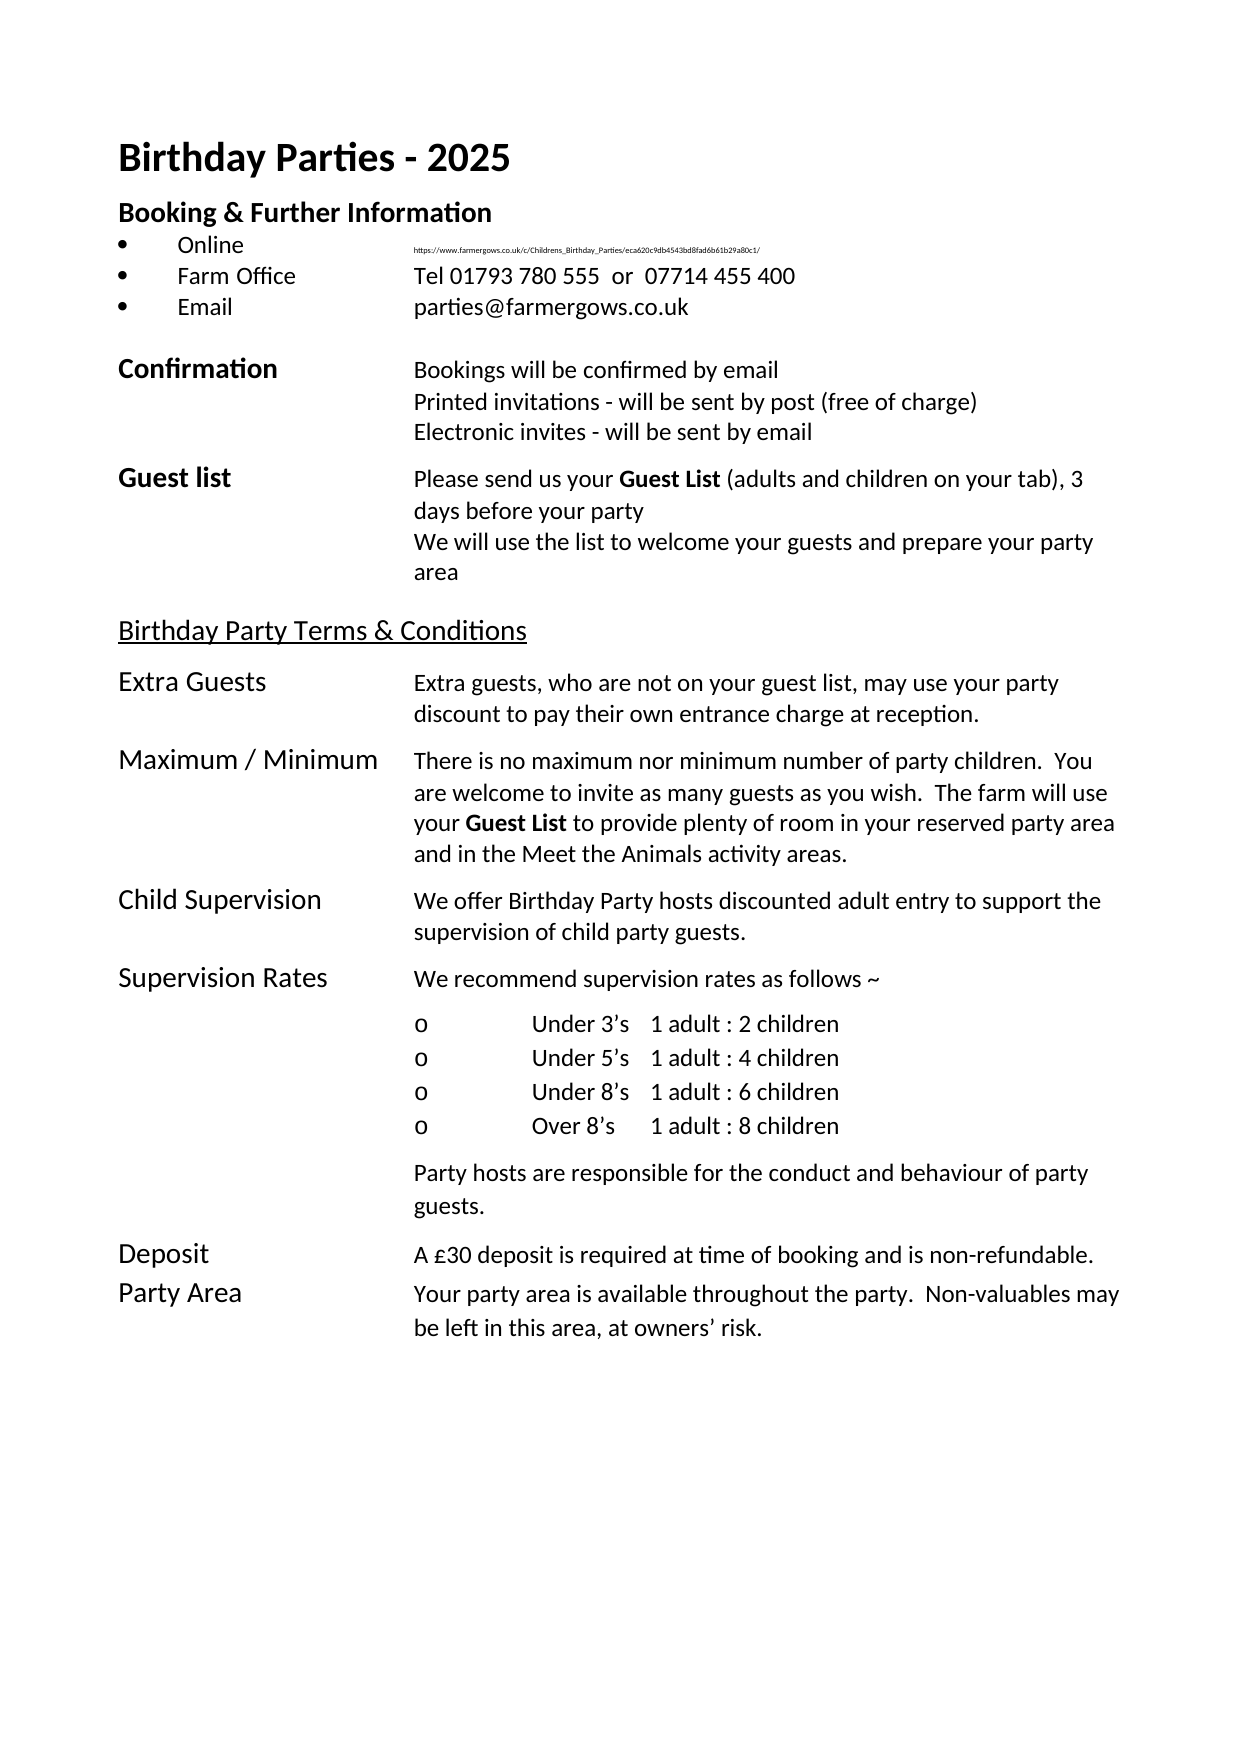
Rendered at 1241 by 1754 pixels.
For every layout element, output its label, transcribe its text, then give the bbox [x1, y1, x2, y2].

subtitle Maximum / Minimum There is no maximum nor minimum number of party children. You are welcome to invite as many guests as you wish. The farm will use your Guest List to provide plenty of room in your reserved party area and in the Meet the Animals activity areas. [118, 741, 1122, 868]
subtitle We will use the list to welcome your guests and prepare your party area [118, 526, 1122, 587]
subtitle Email parties@farmergows.co.uk [118, 291, 1122, 321]
list Deposit A £30 deposit is required at time of booking and is non-refundable. [118, 1236, 1122, 1271]
subtitle Guest list Please send us your Guest List (adults and children on your tab), 3 days before your party [118, 459, 1122, 526]
list Under 5’s 1 adult : 4 children [413, 1042, 1122, 1074]
subtitle Child Supervision We offer Birthday Party hosts discounted adult entry to support the supervision of child party guests. [118, 881, 1122, 947]
list Party Area Your party area is available throughout the party. Non-valuables may be left in this area, at owners’ risk. [118, 1274, 1122, 1343]
text Birthday Party Terms & Conditions [118, 612, 1122, 647]
list Under 8’s 1 adult : 6 children [413, 1076, 1122, 1108]
subtitle Electronic invites - will be sent by email [118, 416, 1122, 447]
subtitle Confirmation Bookings will be confirmed by email [118, 350, 1122, 386]
list Over 8’s 1 adult : 8 children [413, 1111, 1122, 1142]
text Party hosts are responsible for the conduct and behaviour of party guests. [413, 1157, 1122, 1221]
list Under 3’s 1 adult : 2 children [413, 1008, 1122, 1039]
subtitle Printed invitations - will be sent by post (free of charge) [118, 386, 1122, 416]
subtitle Extra Guests Extra guests, who are not on your guest list, may use your party discount to pay their own entrance charge at reception. [118, 663, 1122, 729]
subtitle Farm Office Tel 01793 780 555 or 07714 455 400 [118, 260, 1122, 291]
subtitle Birthday Parties - 2025 [118, 131, 1122, 181]
subtitle Supervision Rates We recommend supervision rates as follows ~ [118, 959, 1122, 995]
subtitle Booking & Further Information [118, 194, 1122, 229]
subtitle Online https://www.farmergows.co.uk/c/Childrens_Birthday_Parties/eca620c9db4543bd8fad6b61b29a80c1/ [118, 229, 1122, 260]
